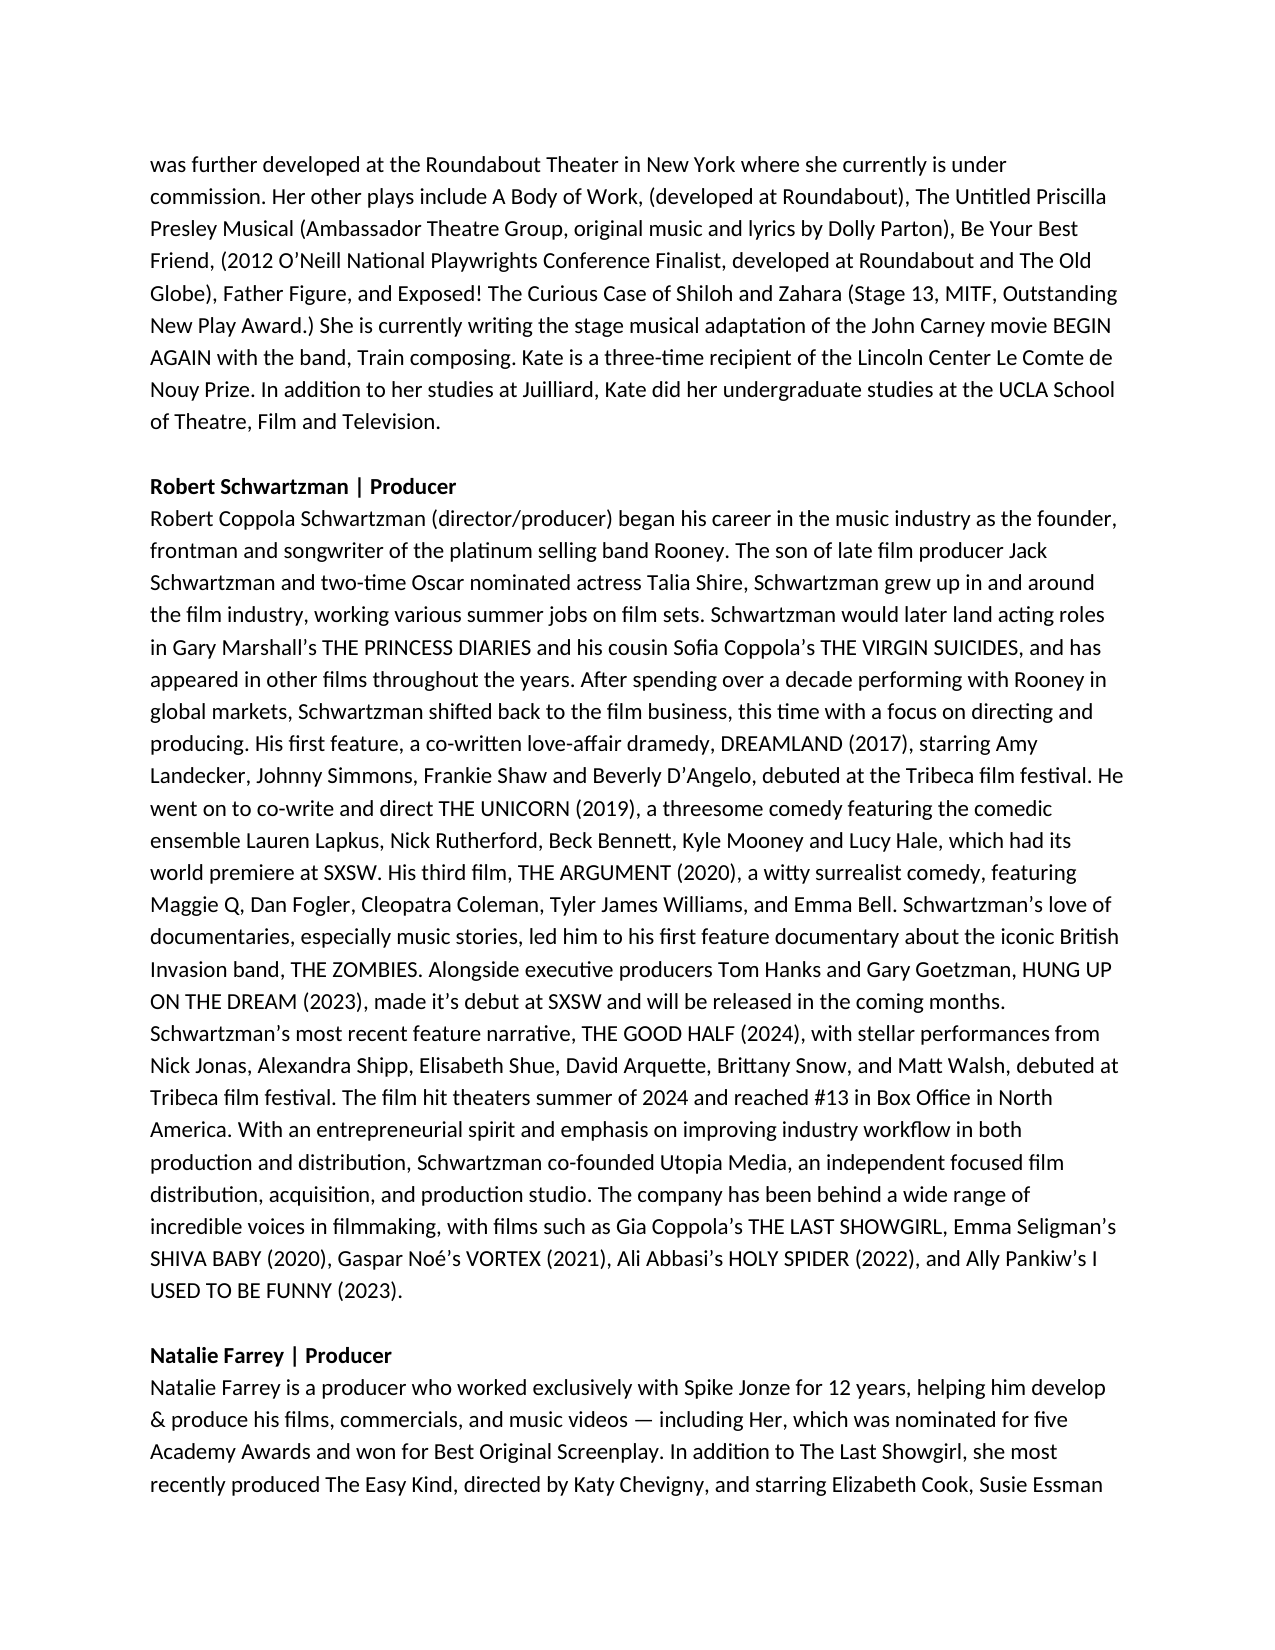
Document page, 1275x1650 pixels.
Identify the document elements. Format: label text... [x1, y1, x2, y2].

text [150, 1373, 1125, 1498]
text Natalie Farrey | Producer [150, 1341, 1125, 1369]
text Robert Coppola Schwartzman (director/producer) began his career in the music industry as the founder, frontman and songwriter of the platinum selling band Rooney. The son of late film producer Jack Schwartzman and two-time Oscar nominated actress Talia Shire, Schwartzman grew up in and around the film industry, working various summer jobs on film sets. Schwartzman would later land acting roles in Gary Marshall’s THE PRINCESS DIARIES and his cousin Sofia Coppola’s THE VIRGIN SUICIDES, and has appeared in other films throughout the years. After spending over a decade performing with Rooney in global markets, Schwartzman shifted back to the film business, this time with a focus on directing and producing. His first feature, a co-written love-affair dramedy, DREAMLAND (2017), starring Amy Landecker, Johnny Simmons, Frankie Shaw and Beverly D’Angelo, debuted at the Tribeca film festival. He went on to co-write and direct THE UNICORN (2019), a threesome comedy featuring the comedic ensemble Lauren Lapkus, Nick Rutherford, Beck Bennett, Kyle Mooney and Lucy Hale, which had its world premiere at SXSW. His third film, THE ARGUMENT (2020), a witty surrealist comedy, featuring Maggie Q, Dan Fogler, Cleopatra Coleman, Tyler James Williams, and Emma Bell. Schwartzman’s love of documentaries, especially music stories, led him to his first feature documentary about the iconic British Invasion band, THE ZOMBIES. Alongside executive producers Tom Hanks and Gary Goetzman, HUNG UP ON THE DREAM (2023), made it’s debut at SXSW and will be released in the coming months. Schwartzman’s most recent feature narrative, THE GOOD HALF (2024), with stellar performances from Nick Jonas, Alexandra Shipp, Elisabeth Shue, David Arquette, Brittany Snow, and Matt Walsh, debuted at Tribeca film festival. The film hit theaters summer of 2024 and reached #13 in Box Office in North America. With an entrepreneurial spirit and emphasis on improving industry workflow in both production and distribution, Schwartzman co-founded Utopia Media, an independent focused film distribution, acquisition, and production studio. The company has been behind a wide range of incredible voices in filmmaking, with films such as Gia Coppola’s THE LAST SHOWGIRL, Emma Seligman’s SHIVA BABY (2020), Gaspar Noé’s VORTEX (2021), Ali Abbasi’s HOLY SPIDER (2022), and Ally Pankiw’s I USED TO BE FUNNY (2023). [150, 504, 1125, 1304]
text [150, 150, 1125, 436]
text Robert Schwartzman | Producer [150, 472, 1125, 500]
